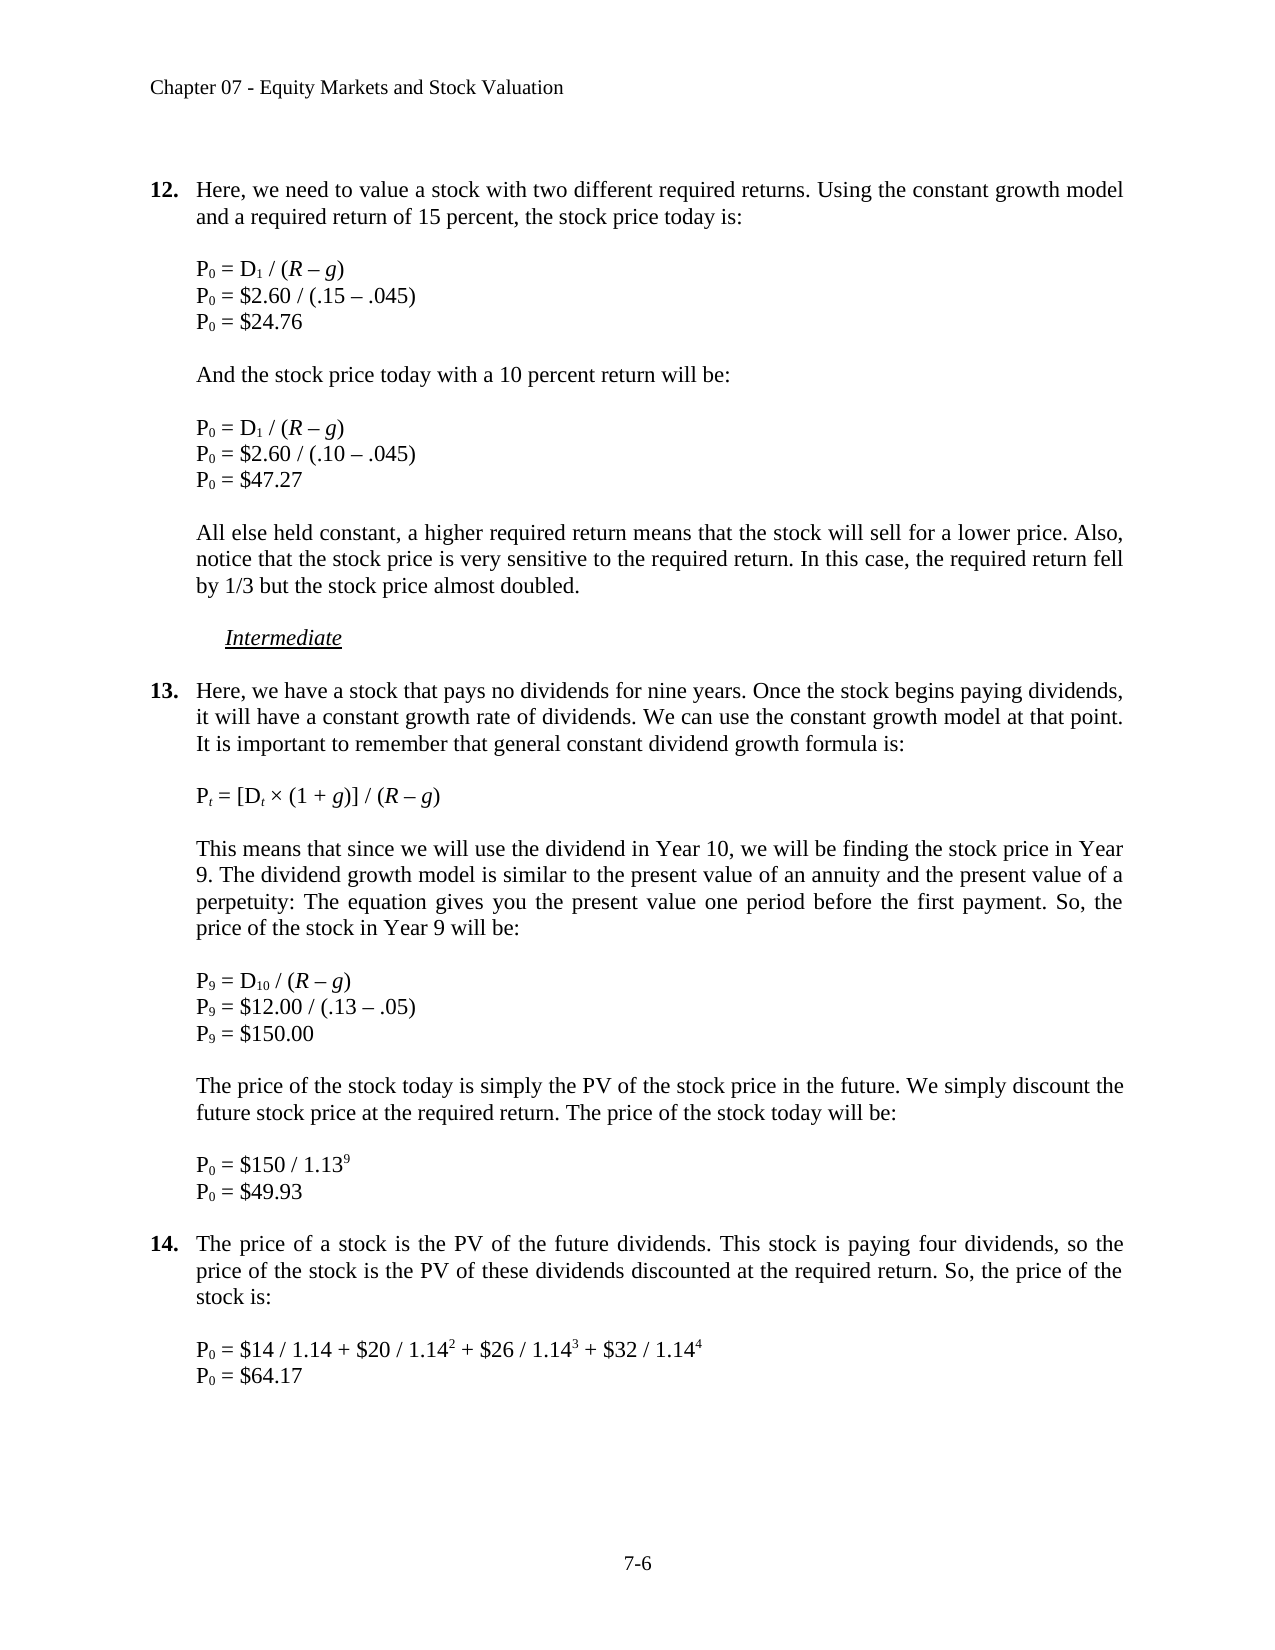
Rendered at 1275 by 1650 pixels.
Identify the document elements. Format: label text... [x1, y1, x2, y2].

text P0 = D1 / (R – g) [150, 255, 1125, 282]
text 14. The price of a stock is the PV of the future dividends. This stock is paying four dividends, so the price of the stock is the PV of these dividends discounted at the required return. So, the price of the stock is: [150, 1231, 1125, 1309]
text 12. Here, we need to value a stock with two different required returns. Using the constant growth model and a required return of 15 percent, the stock price today is: [150, 176, 1125, 229]
text P0 = $2.60 / (.15 – .045) [150, 282, 1125, 308]
text P0 = $64.17 [150, 1362, 1125, 1389]
text This means that since we will use the dividend in Year 10, we will be finding the stock price in Year 9. The dividend growth model is similar to the present value of an annuity and the present value of a perpetuity: The equation gives you the present value one period before the first payment. So, the price of the stock in Year 9 will be: [150, 835, 1125, 941]
text P0 = $47.27 [150, 466, 1125, 493]
text P0 = $2.60 / (.10 – .045) [150, 440, 1125, 466]
text P0 = $49.93 [150, 1178, 1125, 1204]
text And the stock price today with a 10 percent return will be: [150, 361, 1125, 387]
text The price of the stock today is simply the PV of the stock price in the future. We simply discount the future stock price at the required return. The price of the stock today will be: [150, 1072, 1125, 1125]
text P9 = $12.00 / (.13 – .05) [150, 993, 1125, 1020]
text 13. Here, we have a stock that pays no dividends for nine years. Once the stock begins paying dividends, it will have a constant growth rate of dividends. We can use the constant growth model at that point. It is important to remember that general constant dividend growth formula is: [150, 677, 1125, 756]
text P9 = $150.00 [150, 1020, 1125, 1046]
text Pt = [Dt × (1 + g)] / (R – g) [150, 782, 1125, 809]
text All else held constant, a higher required return means that the stock will sell for a lower price. Also, notice that the stock price is very sensitive to the required return. In this case, the required return fell by 1/3 but the stock price almost doubled. [150, 519, 1125, 598]
text P0 = $24.76 [150, 308, 1125, 334]
text P0 = $14 / 1.14 + $20 / 1.142 + $26 / 1.143 + $32 / 1.144 [150, 1336, 1125, 1362]
text P0 = D1 / (R – g) [150, 413, 1125, 440]
text P9 = D10 / (R – g) [150, 967, 1125, 993]
text P0 = $150 / 1.139 [150, 1151, 1125, 1178]
text Intermediate [150, 624, 1125, 651]
